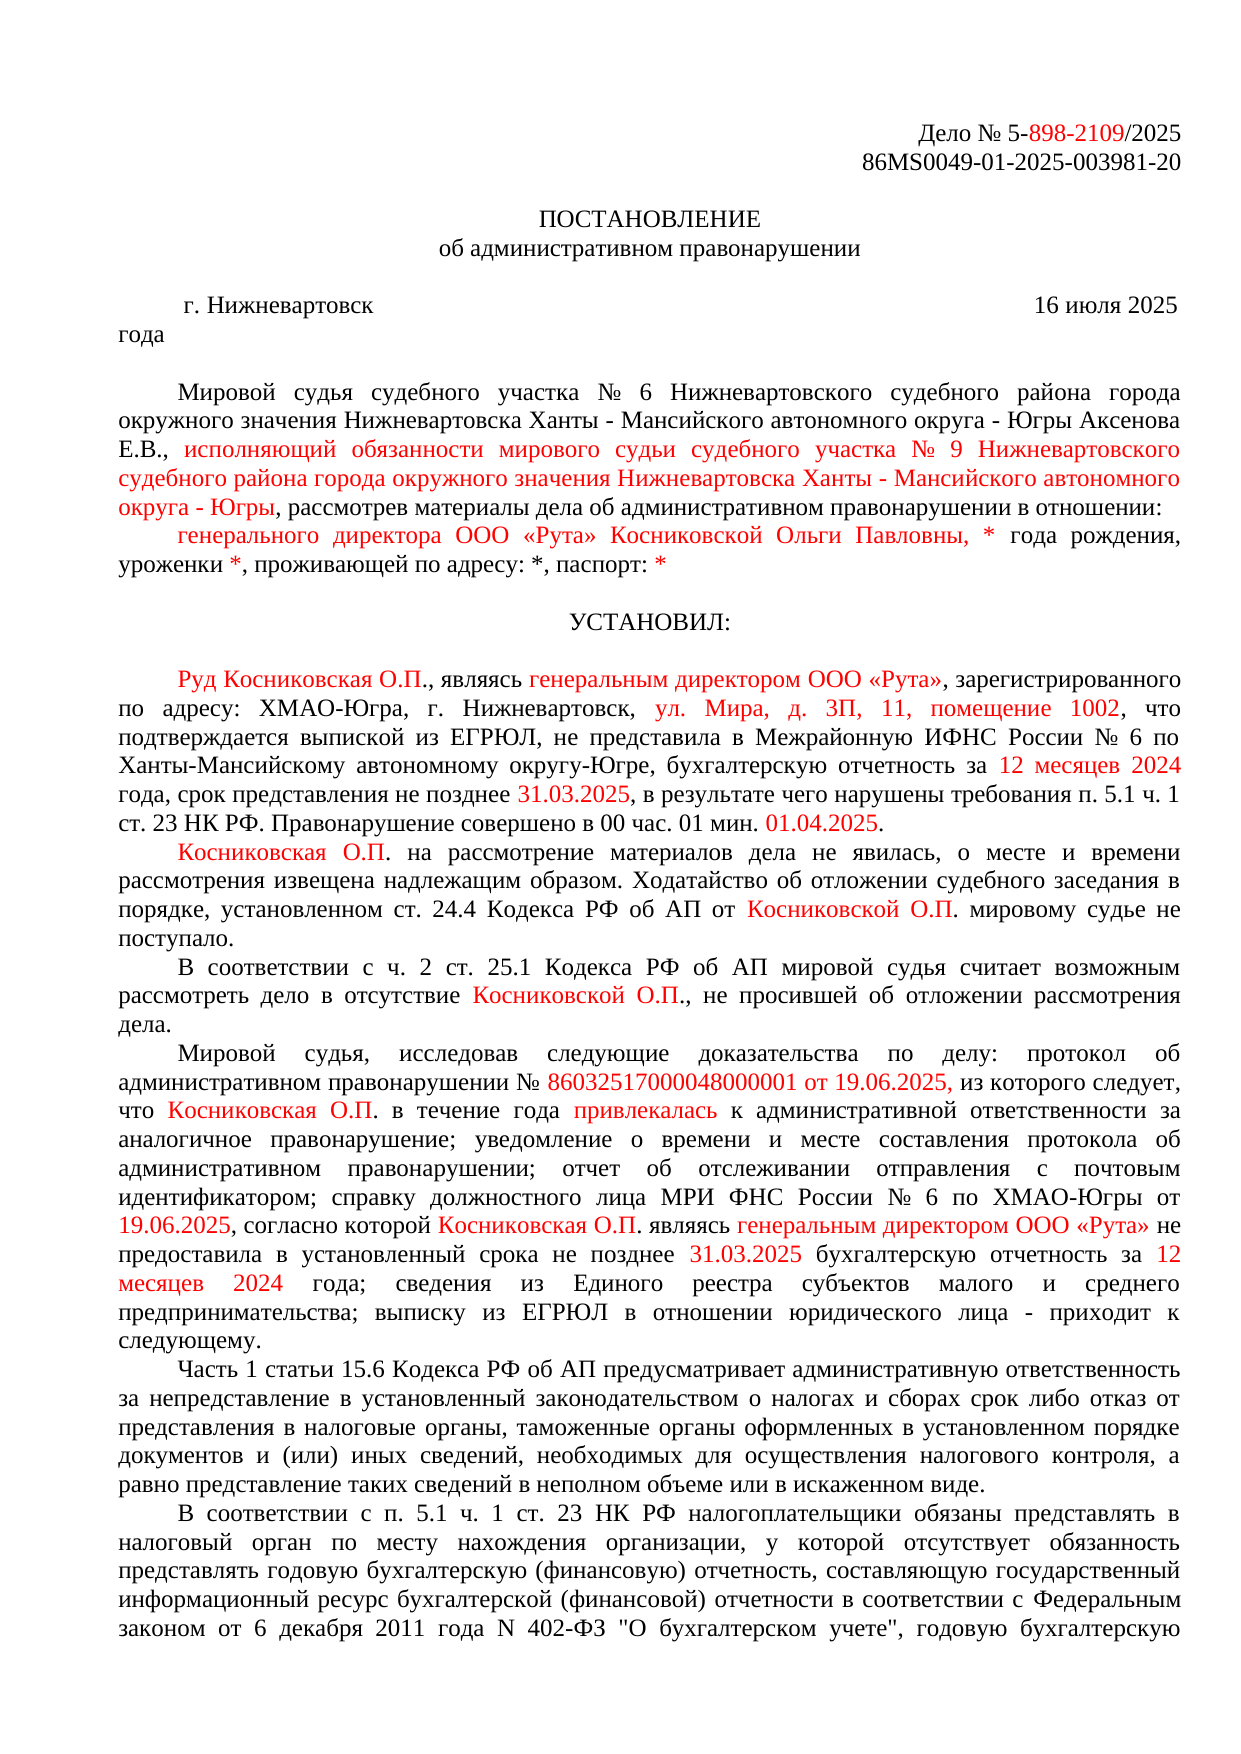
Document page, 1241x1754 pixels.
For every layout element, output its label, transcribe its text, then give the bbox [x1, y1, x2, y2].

text В соответствии с ч. 2 ст. 25.1 Кодекса РФ об АП мировой судья считает возможным рассмотреть дело в отсутствие Косниковской О.П., не просившей об отложении рассмотрения дела. [118, 952, 1181, 1038]
text ПОСТАНОВЛЕНИЕ [118, 204, 1181, 233]
text УСТАНОВИЛ: [118, 607, 1181, 636]
text 86MS0049-01-2025-003981-20 [118, 147, 1181, 176]
text об административном правонарушении [118, 233, 1181, 262]
text Косниковская О.П. на рассмотрение материалов дела не явилась, о месте и времени рассмотрения извещена надлежащим образом. Ходатайство об отложении судебного заседания в порядке, установленном ст. 24.4 Кодекса РФ об АП от Косниковской О.П. мировому судье не поступало. [118, 837, 1181, 952]
text Мировой судья судебного участка № 6 Нижневартовского судебного района города окружного значения Нижневартовска Ханты - Мансийского автономного округа - Югры Аксенова Е.В., исполняющий обязанности мирового судьи судебного участка № 9 Нижневартовского судебного района города окружного значения Нижневартовска Ханты - Мансийского автономного округа - Югры, рассмотрев материалы дела об административном правонарушении в отношении: [118, 377, 1181, 521]
text г. Нижневартовск 16 июля 2025 года [118, 291, 1181, 348]
text Руд Косниковская О.П., являясь генеральным директором ООО «Рута», зарегистрированного по адресу: ХМАО-Югра, г. Нижневартовск, ул. Мира, д. 3П, 11, помещение 1002, что подтверждается выпиской из ЕГРЮЛ, не представила в Межрайонную ИФНС России № 6 по Ханты-Мансийскому автономному округу-Югре, бухгалтерскую отчетность за 12 месяцев 2024 года, срок представления не позднее 31.03.2025, в результате чего нарушены требования п. 5.1 ч. 1 ст. 23 НК РФ. Правонарушение совершено в 00 час. 01 мин. 01.04.2025. [118, 664, 1181, 837]
text Дело № 5-898-2109/2025 [118, 118, 1181, 147]
text генерального директора ООО «Рута» Косниковской Ольги Павловны, * года рождения, уроженки *, проживающей по адресу: *, паспорт: * [118, 521, 1181, 578]
text Часть 1 статьи 15.6 Кодекса РФ об АП предусматривает административную ответственность за непредставление в установленный законодательством о налогах и сборах срок либо отказ от представления в налоговые органы, таможенные органы оформленных в установленном порядке документов и (или) иных сведений, необходимых для осуществления налогового контроля, а равно представление таких сведений в неполном объеме или в искаженном виде. [118, 1354, 1181, 1498]
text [118, 1498, 1181, 1642]
text Мировой судья, исследовав следующие доказательства по делу: протокол об административном правонарушении № 86032517000048000001 от 19.06.2025, из которого следует, что Косниковская О.П. в течение года привлекалась к административной ответственности за аналогичное правонарушение; уведомление о времени и месте составления протокола об административном правонарушении; отчет об отслеживании отправления с почтовым идентификатором; справку должностного лица МРИ ФНС России № 6 по ХМАО-Югры от 19.06.2025, согласно которой Косниковская О.П. являясь генеральным директором ООО «Рута» не предоставила в установленный срока не позднее 31.03.2025 бухгалтерскую отчетность за 12 месяцев 2024 года; сведения из Единого реестра субъектов малого и среднего предпринимательства; выписку из ЕГРЮЛ в отношении юридического лица - приходит к следующему. [118, 1038, 1181, 1354]
